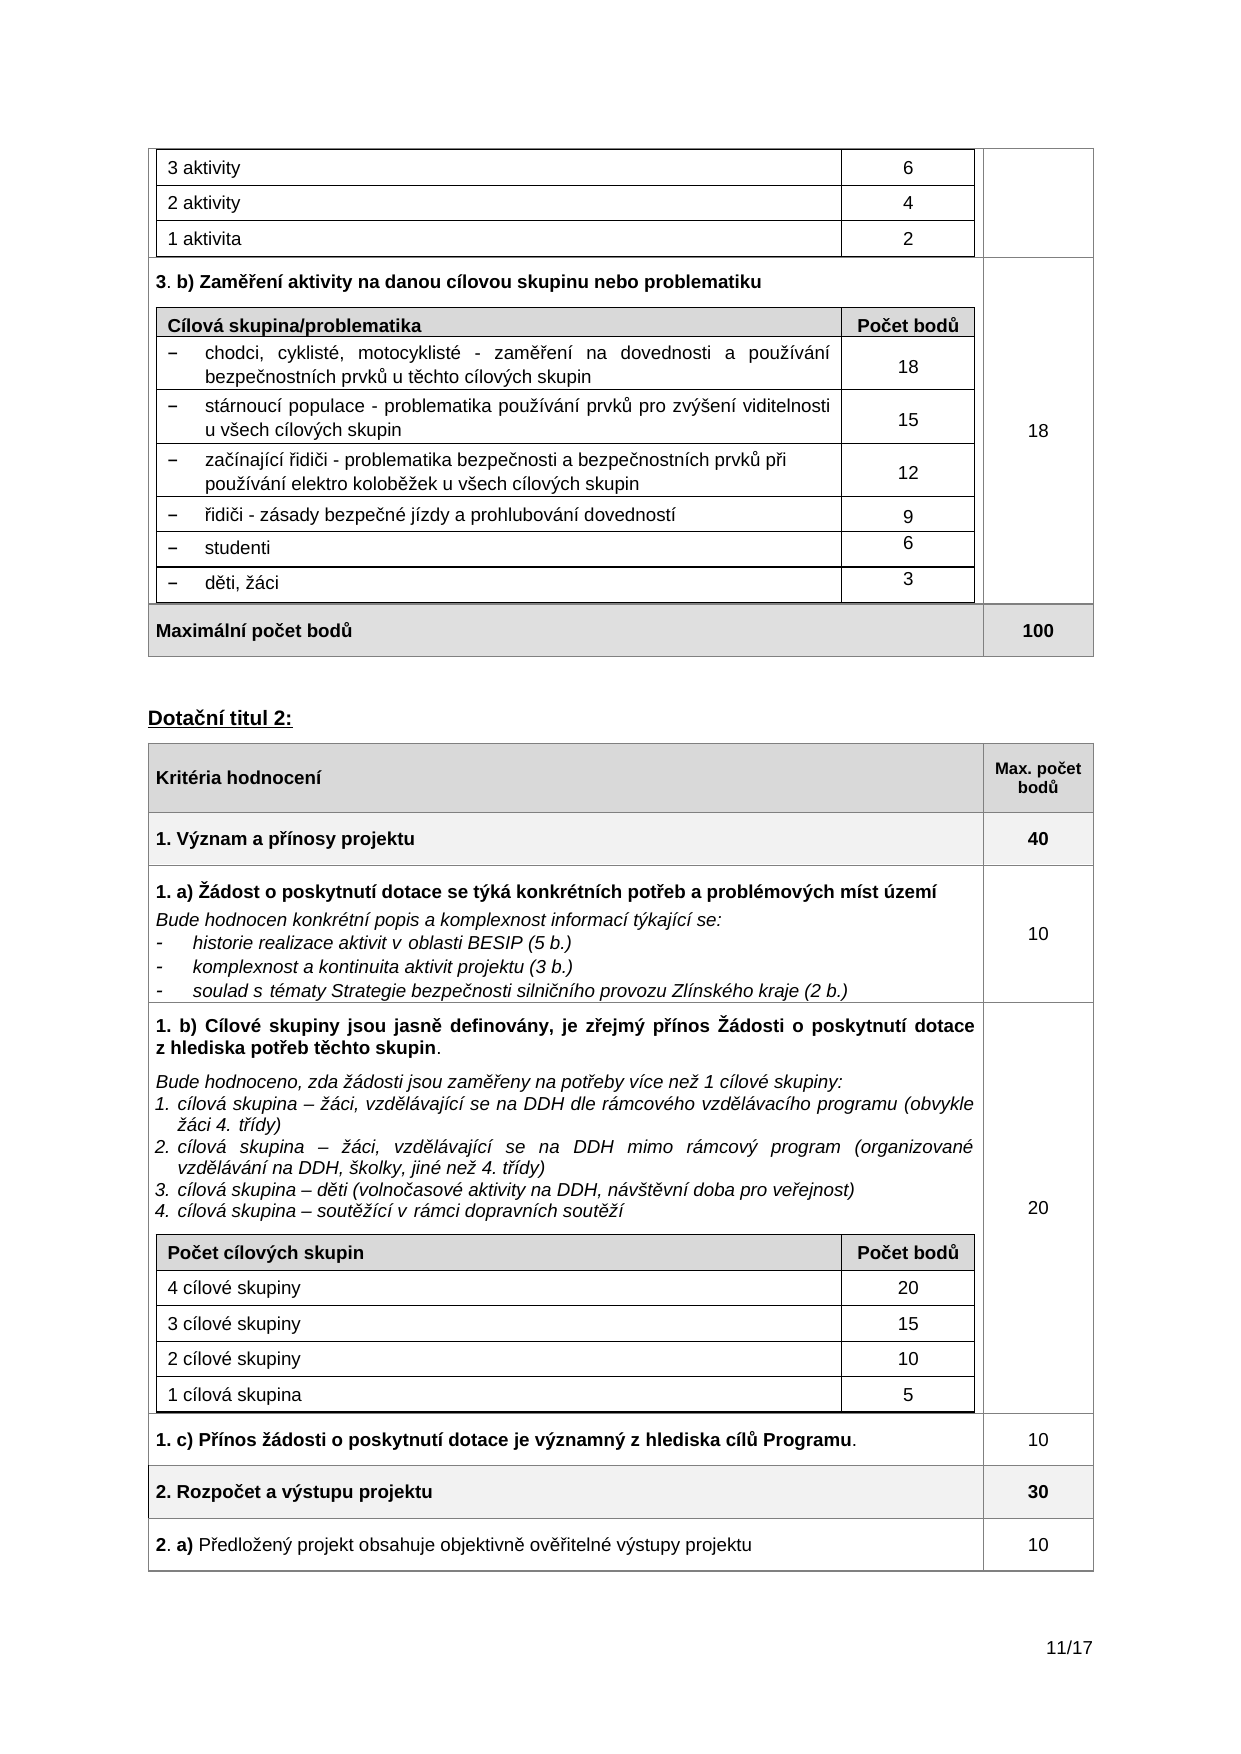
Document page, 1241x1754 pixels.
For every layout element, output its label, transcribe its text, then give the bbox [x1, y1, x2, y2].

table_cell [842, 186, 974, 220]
table_cell 10 [984, 1519, 1093, 1570]
table_cell 1. Význam a přínosy projektu [149, 813, 983, 864]
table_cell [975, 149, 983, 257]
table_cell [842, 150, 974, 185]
table_cell 12 [984, 149, 1093, 257]
table_cell 10 [984, 1414, 1093, 1465]
table_cell 1. c) Přínos žádosti o poskytnutí dotace je významný z hlediska cílů Programu. [149, 1414, 983, 1465]
table_cell 10 [984, 866, 1093, 1002]
table_cell 30 [984, 1466, 1093, 1518]
table_cell Maximální počet bodů [149, 605, 983, 656]
table_header Max. počet bodů [984, 744, 1093, 812]
table_cell 2. a) Předložený projekt obsahuje objektivně ověřitelné výstupy projektu [149, 1519, 983, 1570]
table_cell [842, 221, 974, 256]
table_header Kritéria hodnocení [149, 744, 983, 812]
table_cell 1. a) Žádost o poskytnutí dotace se týká konkrétních potřeb a problémových míst území Bude hodnocen konkrétní popis a komplexnost informací týkající se: historie realizace aktivit v oblasti BESIP (5 b.) komplexnost a kontinuita aktivit projektu (3 b.) soulad s tématy Strategie bezpečnosti silničního provozu Zlínského kraje (2 b.) [149, 866, 983, 1002]
table_cell 20 [984, 1003, 1093, 1413]
list Dotační titul 2: [148, 706, 1092, 730]
table_cell 100 [984, 605, 1093, 656]
table_cell 18 [984, 258, 1093, 603]
table_cell 1. b) Cílové skupiny jsou jasně definovány, je zřejmý přínos Žádosti o poskytnutí dotace z hlediska potřeb těchto skupin. Bude hodnoceno, zda žádosti jsou zaměřeny na potřeby více než 1 cílové skupiny: cílová skupina – žáci, vzdělávající se na DDH dle rámcového vzdělávacího programu (obvykle žáci 4. třídy) cílová skupina – žáci, vzdělávající se na DDH mimo rámcový program (organizované vzdělávání na DDH, školky, jiné než 4. třídy) cílová skupina – děti (volnočasové aktivity na DDH, návštěvní doba pro veřejnost) cílová skupina – soutěžící v rámci dopravních soutěží [149, 1003, 983, 1413]
table_cell 3. b) Zaměření aktivity na danou cílovou skupinu nebo problematiku [149, 258, 983, 603]
table_cell 40 [984, 813, 1093, 864]
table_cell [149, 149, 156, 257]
table_cell 2. Rozpočet a výstupu projektu [149, 1466, 983, 1518]
